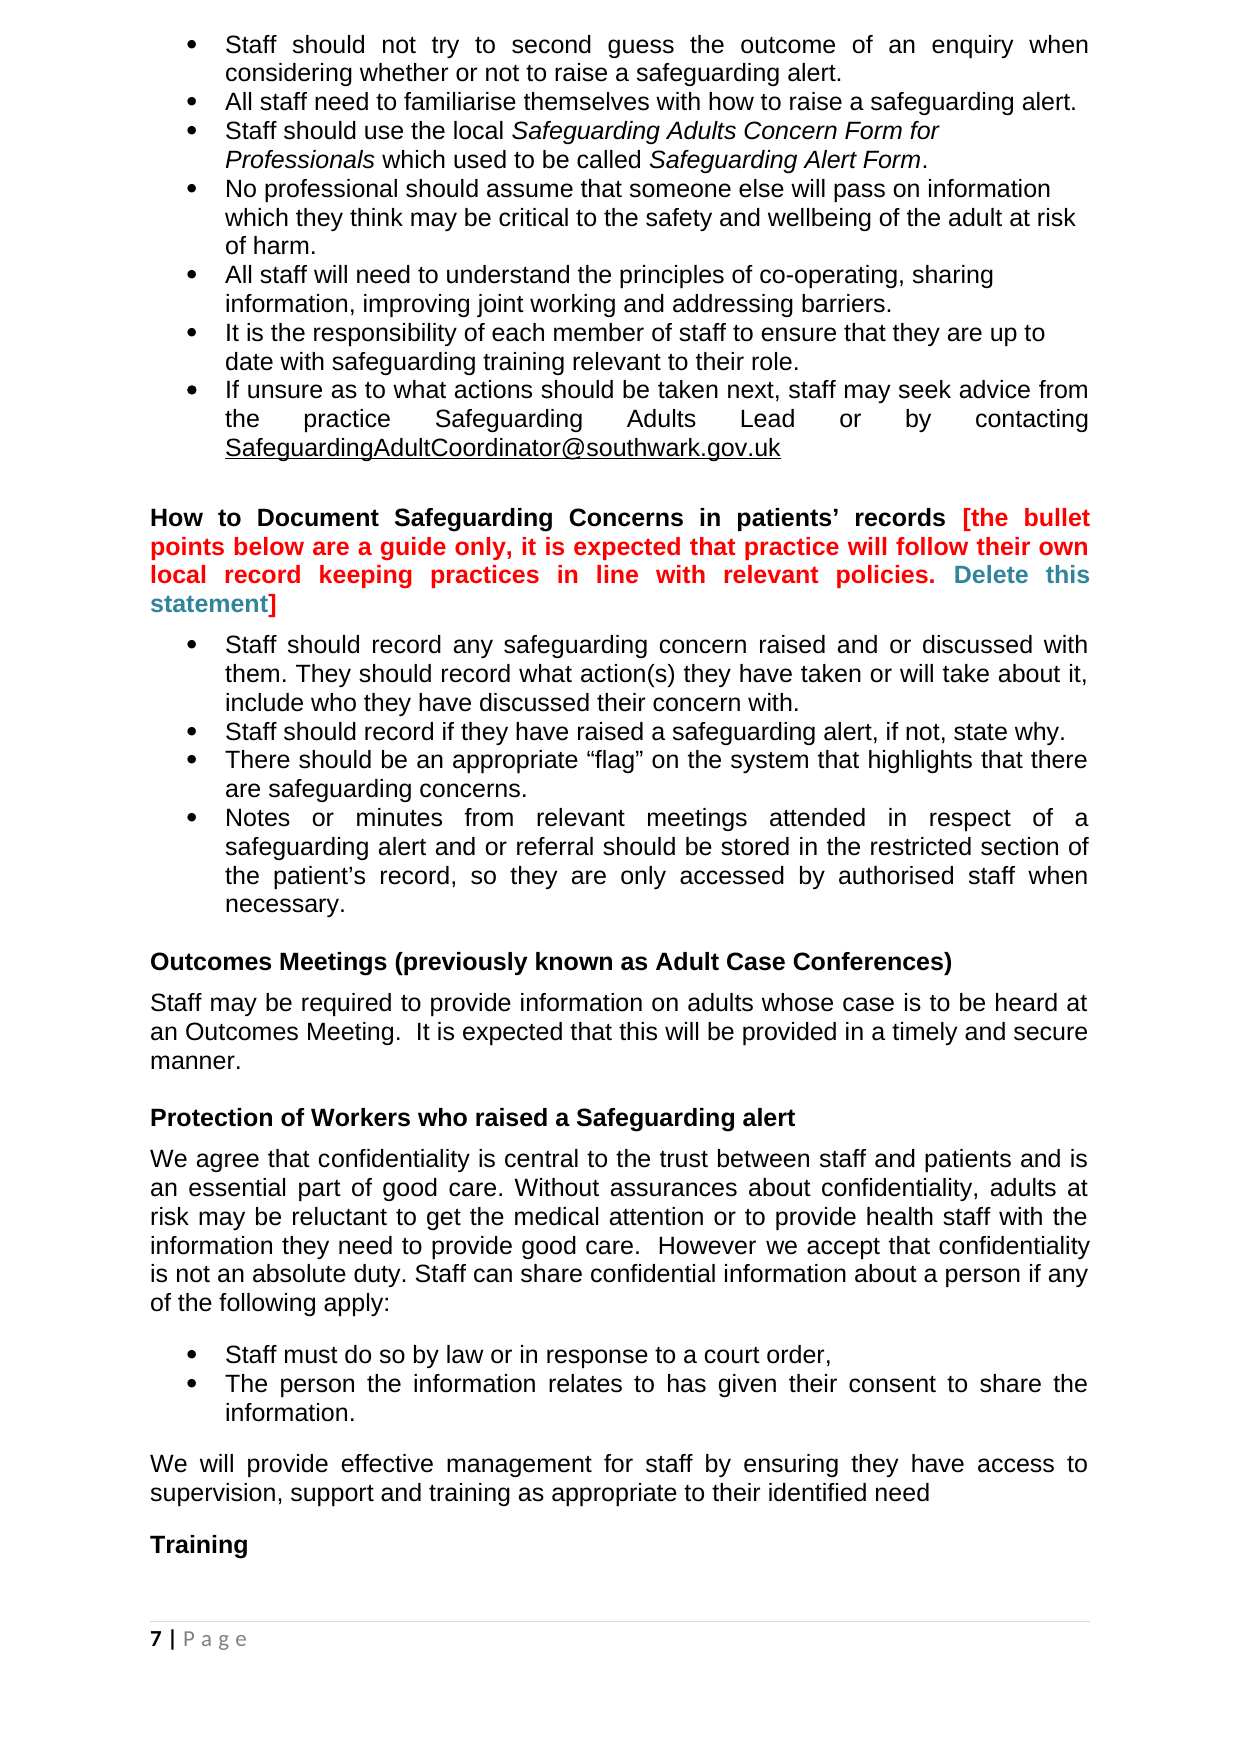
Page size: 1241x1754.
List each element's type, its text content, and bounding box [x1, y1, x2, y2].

list No professional should assume that someone else will pass on information which they think may be critical to the safety and wellbeing of the adult at risk of harm. [187, 174, 1090, 260]
text Training [150, 1530, 1090, 1558]
list Staff should not try to second guess the outcome of an enquiry when considering whether or not to raise a safeguarding alert. [187, 29, 1090, 87]
list Staff must do so by law or in response to a court order, [187, 1340, 1090, 1369]
text Staff may be required to provide information on adults whose case is to be heard at an Outcomes Meeting. It is expected that this will be provided in a timely and secure manner. [150, 988, 1090, 1074]
text Outcomes Meetings (previously known as Adult Case Conferences) [150, 947, 1090, 976]
text We will provide effective management for staff by ensuring they have access to supervision, support and training as appropriate to their identified need [150, 1449, 1090, 1507]
list Staff should record any safeguarding concern raised and or discussed with them. They should record what action(s) they have taken or will take about it, include who they have discussed their concern with. [187, 630, 1090, 717]
list There should be an appropriate “flag” on the system that highlights that there are safeguarding concerns. [187, 746, 1090, 803]
text We agree that confidentiality is central to the trust between staff and patients and is an essential part of good care. Without assurances about confidentiality, adults at risk may be reluctant to get the medical attention or to provide health staff with the information they need to provide good care. However we accept that confidentiality is not an absolute duty. Staff can share confidential information about a person if any of the following apply: [150, 1144, 1090, 1317]
list All staff will need to understand the principles of co-operating, sharing information, improving joint working and addressing barriers. [187, 260, 1090, 318]
list If unsure as to what actions should be taken next, staff may seek advice from the practice Safeguarding Adults Lead or by contacting SafeguardingAdultCoordinator@southwark.gov.uk [187, 375, 1090, 462]
list Staff should record if they have raised a safeguarding alert, if not, state why. [187, 717, 1090, 746]
list Staff should use the local Safeguarding Adults Concern Form for Professionals which used to be called Safeguarding Alert Form. [187, 116, 1090, 174]
text How to Document Safeguarding Concerns in patients’ records [the bullet points below are a guide only, it is expected that practice will follow their own local record keeping practices in line with relevant policies. Delete this statement] [150, 503, 1090, 618]
list All staff need to familiarise themselves with how to raise a safeguarding alert. [187, 87, 1090, 116]
list Notes or minutes from relevant meetings attended in respect of a safeguarding alert and or referral should be stored in the restricted section of the patient’s record, so they are only accessed by authorised staff when necessary. [187, 803, 1090, 918]
list It is the responsibility of each member of staff to ensure that they are up to date with safeguarding training relevant to their role. [187, 318, 1090, 375]
list The person the information relates to has given their consent to share the information. [187, 1369, 1090, 1426]
text Protection of Workers who raised a Safeguarding alert [150, 1103, 1090, 1132]
